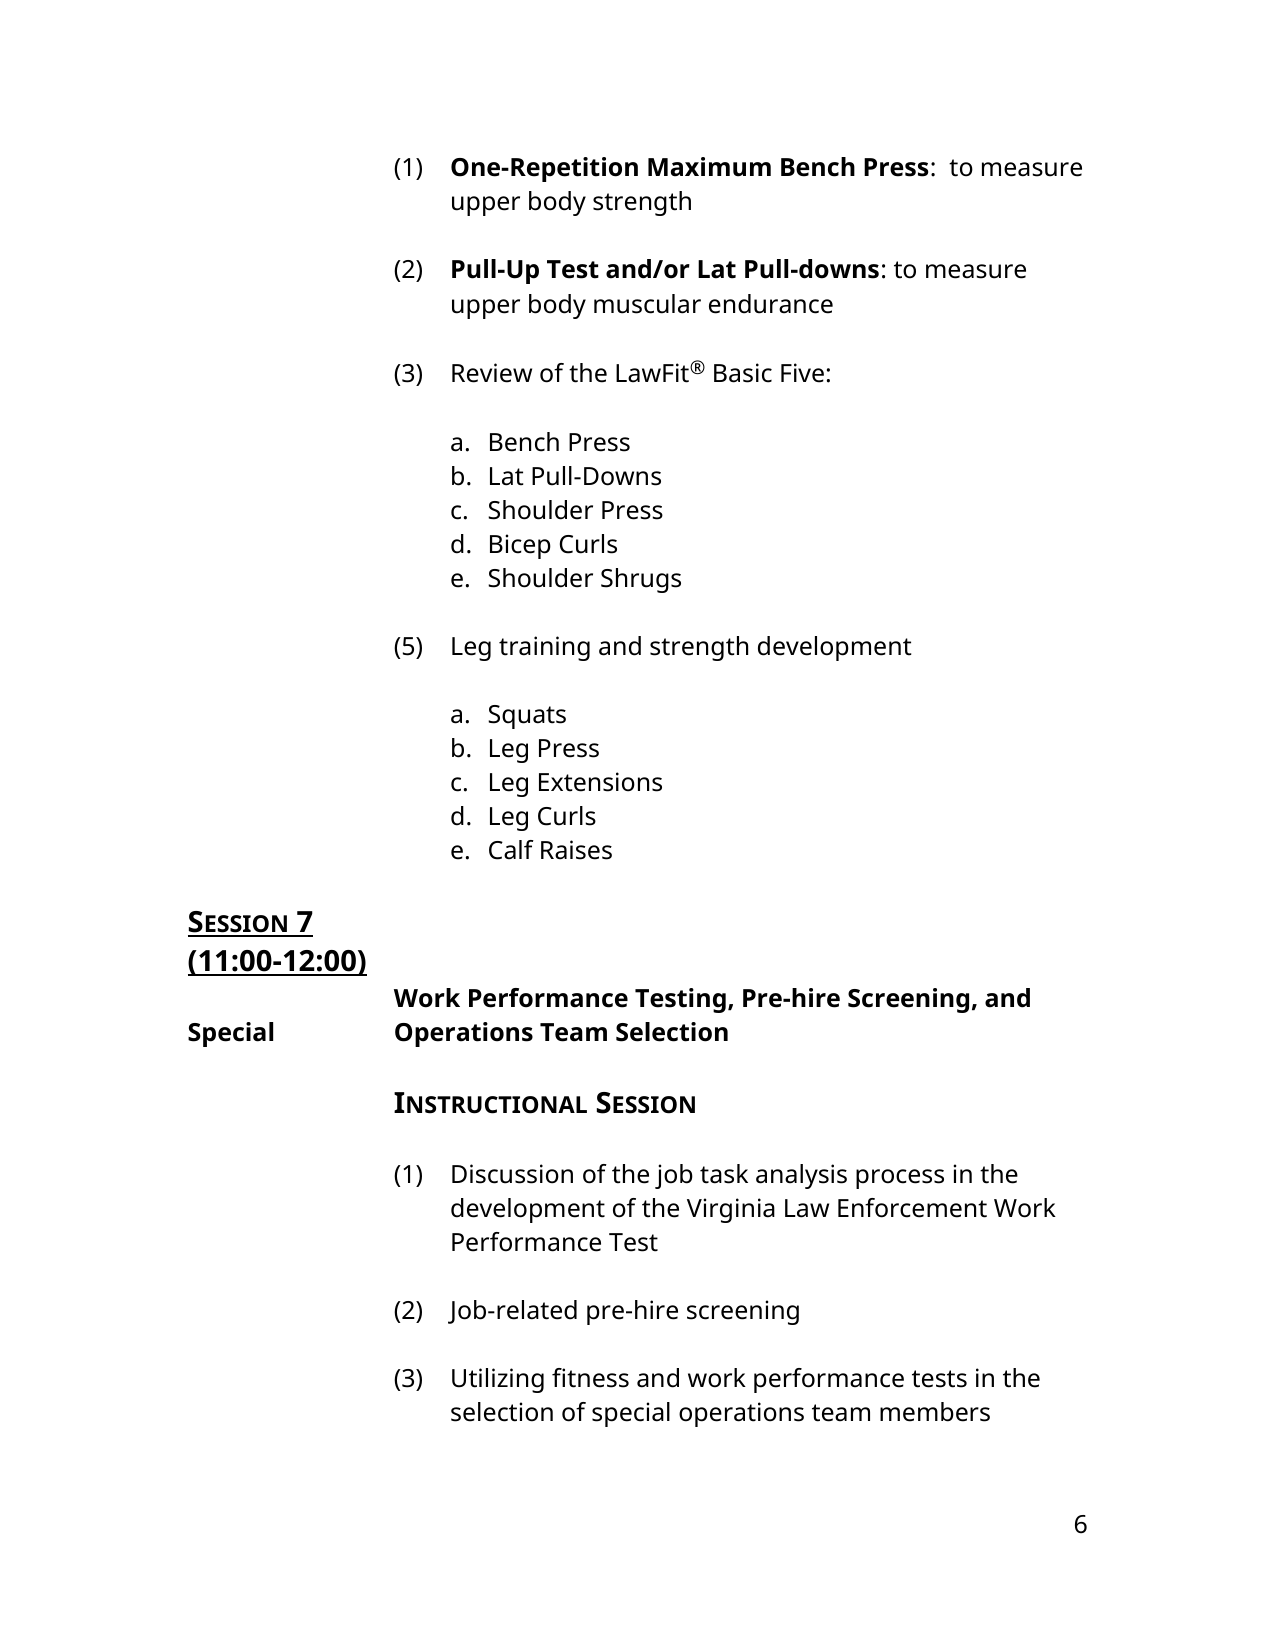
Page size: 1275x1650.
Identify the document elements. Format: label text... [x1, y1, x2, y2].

text (11:00-12:00) [187, 941, 1087, 980]
text (3) Utilizing fitness and work performance tests in the selection of special operations team members [394, 1361, 1087, 1429]
list Leg training and strength development [394, 628, 1087, 663]
list Leg Extensions [450, 765, 1087, 799]
text (2) Job-related pre-hire screening [187, 1293, 1087, 1327]
list Leg Press [450, 731, 1087, 765]
list Squats [450, 697, 1087, 731]
text e. Shoulder Shrugs [187, 560, 1087, 594]
list One-Repetition Maximum Bench Press: to measure upper body strength [394, 150, 1087, 218]
text d. Bicep Curls [187, 526, 1087, 560]
text Session 7 [187, 901, 1087, 941]
text (2) Pull-Up Test and/or Lat Pull-downs: to measure upper body muscular endurance [394, 252, 1087, 320]
text (3) Review of the LawFit® Basic Five: [187, 354, 1087, 390]
text b. Lat Pull-Downs [187, 458, 1087, 492]
text Work Performance Testing, Pre-hire Screening, and Special Operations Team Selection [187, 980, 1087, 1048]
text a. Bench Press [187, 424, 1087, 458]
text (1) Discussion of the job task analysis process in the development of the Virginia Law Enforcement Work Performance Test [187, 1156, 1087, 1258]
text c. Shoulder Press [187, 492, 1087, 526]
list Leg Curls [450, 799, 1087, 833]
text Instructional Session [187, 1083, 1087, 1122]
list Calf Raises [450, 833, 1087, 867]
